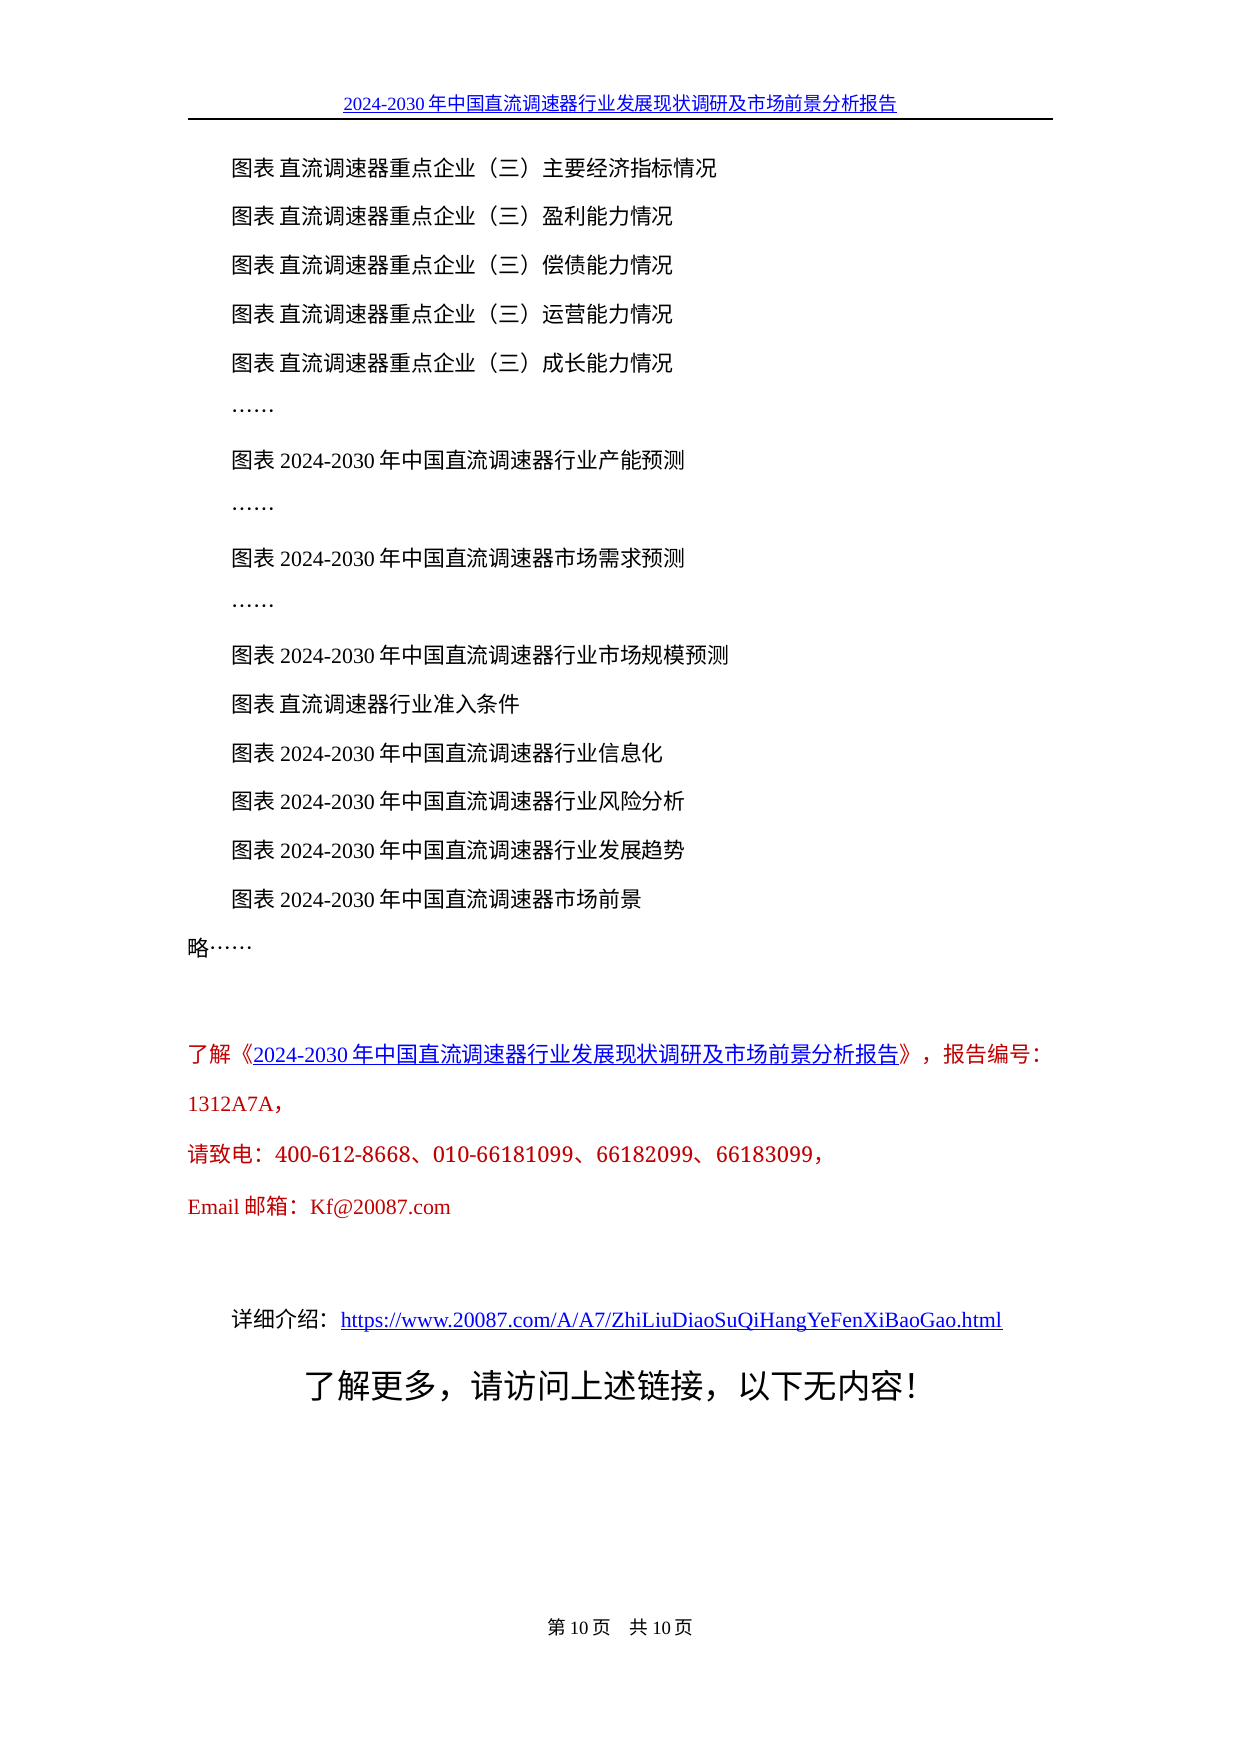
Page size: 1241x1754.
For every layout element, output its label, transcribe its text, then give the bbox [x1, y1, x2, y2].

title 了解更多，请访问上述链接，以下无内容！ [187, 1351, 1053, 1416]
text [187, 150, 1053, 963]
text 了解《2024-2030年中国直流调速器行业发展现状调研及市场前景分析报告》，报告编号：1312A7A， [187, 1037, 1053, 1118]
text Email邮箱：Kf@20087.com [187, 1188, 1053, 1221]
text 请致电：400-612-8668、010-66181099、66182099、66183099， [187, 1137, 1053, 1169]
text 详细介绍：https://www.20087.com/A/A7/ZhiLiuDiaoSuQiHangYeFenXiBaoGao.html [187, 1301, 1053, 1334]
